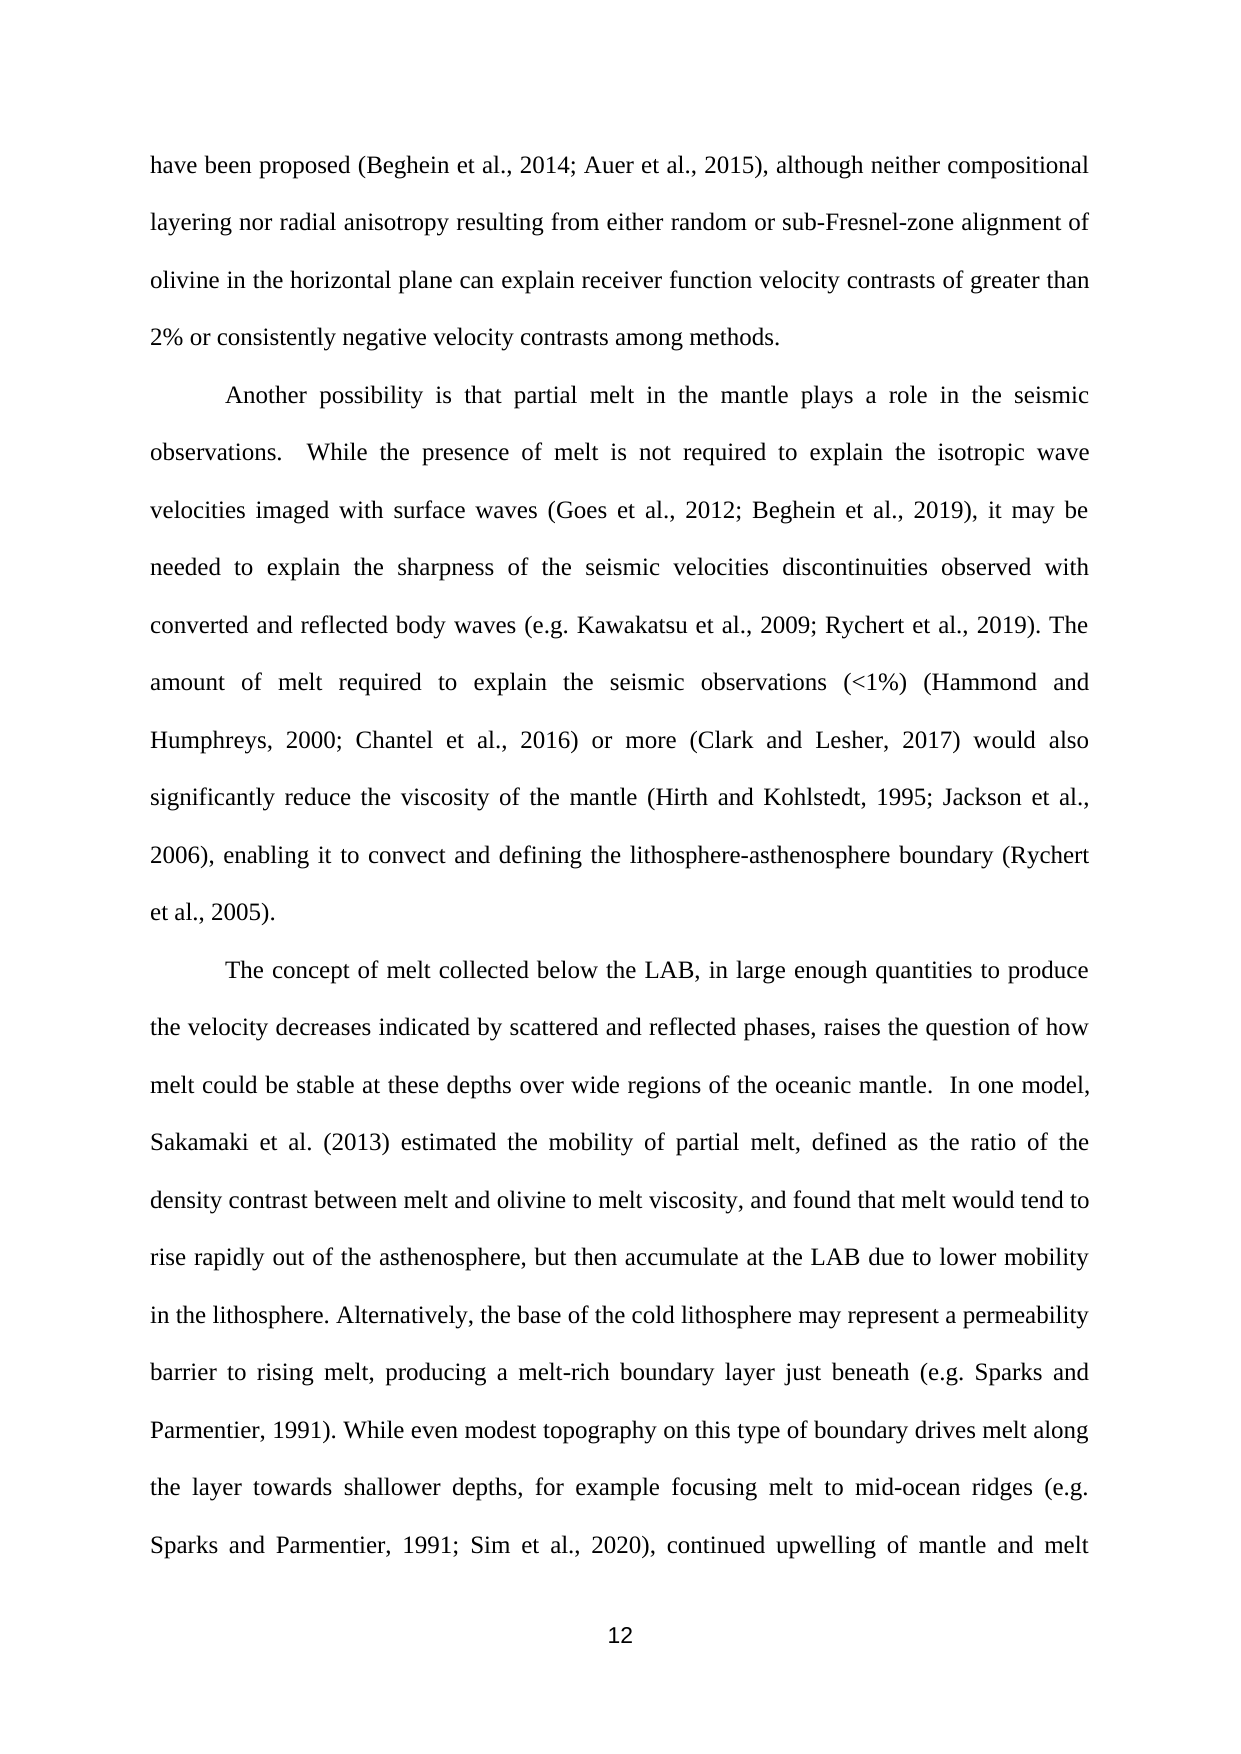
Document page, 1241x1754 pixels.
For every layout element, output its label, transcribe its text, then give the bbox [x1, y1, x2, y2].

text Another possibility is that partial melt in the mantle plays a role in the seismic observations. While the presence of melt is not required to explain the isotropic wave velocities imaged with surface waves (Goes et al., 2012; Beghein et al., 2019), it may be needed to explain the sharpness of the seismic velocities discontinuities observed with converted and reflected body waves (e.g. Kawakatsu et al., 2009; Rychert et al., 2019). The amount of melt required to explain the seismic observations (<1%) (Hammond and Humphreys, 2000; Chantel et al., 2016) or more (Clark and Lesher, 2017) would also significantly reduce the viscosity of the mantle (Hirth and Kohlstedt, 1995; Jackson et al., 2006), enabling it to convect and defining the lithosphere-asthenosphere boundary (Rychert et al., 2005). [150, 380, 1090, 926]
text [150, 955, 1090, 1559]
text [150, 150, 1090, 351]
